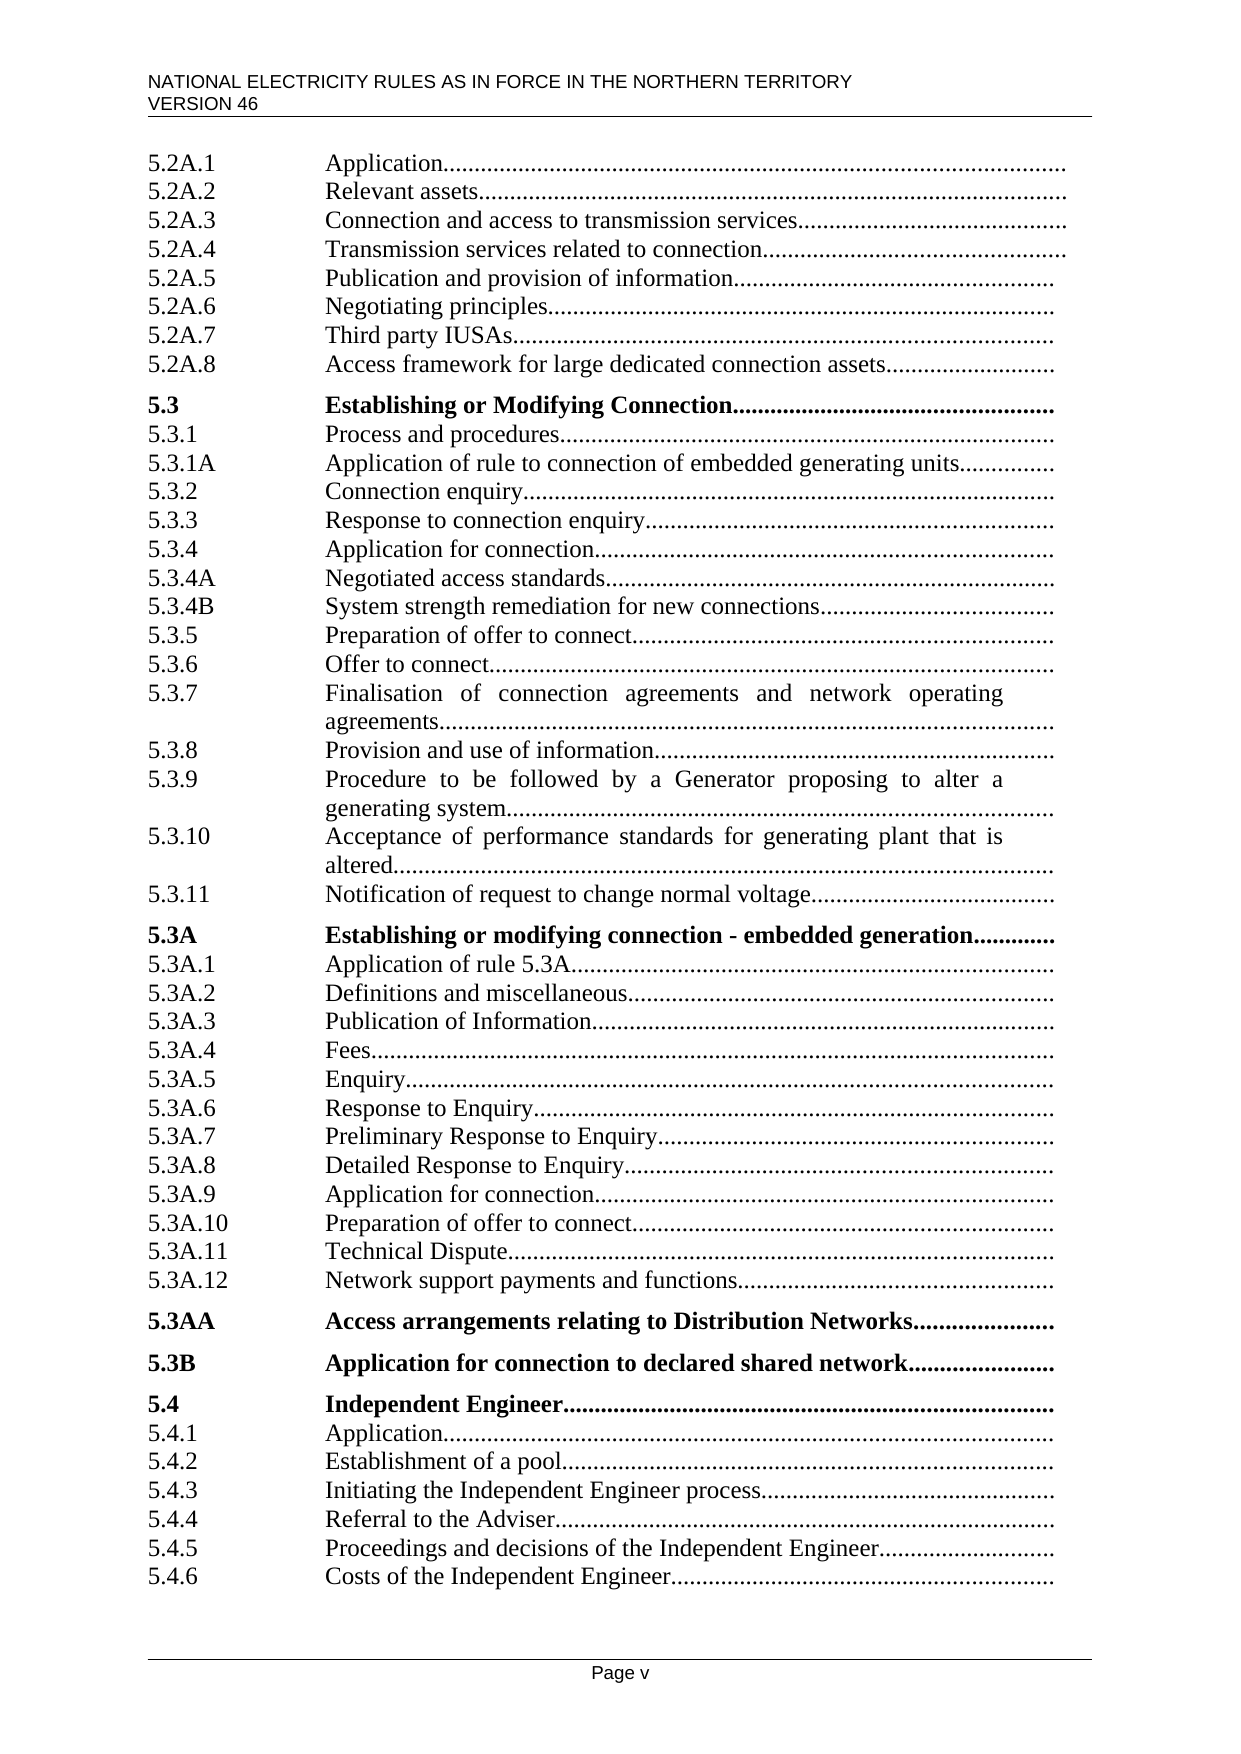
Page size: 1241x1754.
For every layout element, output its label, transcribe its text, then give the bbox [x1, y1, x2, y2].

text 5.2A.5 Publication and provision of information 102 [148, 263, 1004, 291]
text 5.3.4B System strength remediation for new connections 117 [148, 591, 1004, 620]
text 5.3.9 Procedure to be followed by a Generator proposing to alter a generating system 128 [148, 764, 1004, 821]
text 5.4.4 Referral to the Adviser 146 [148, 1504, 1004, 1533]
text 5.3A.6 Response to Enquiry 136 [148, 1093, 1004, 1121]
text 5.4 Independent Engineer 144 [148, 1389, 1004, 1418]
text 5.3.1A Application of rule to connection of embedded generating units 107 [148, 448, 1004, 476]
text 5.3A.5 Enquiry 135 [148, 1064, 1004, 1093]
text 5.2A.4 Transmission services related to connection 99 [148, 234, 1004, 263]
text 5.3A.4 Fees 134 [148, 1035, 1004, 1064]
text 5.2A.6 Negotiating principles 102 [148, 291, 1004, 320]
text 5.3.6 Offer to connect 121 [148, 649, 1004, 678]
text 5.3.4 Application for connection 112 [148, 534, 1004, 563]
text 5.3A.10 Preparation of offer to connect 139 [148, 1208, 1004, 1236]
text 5.2A.2 Relevant assets 96 [148, 176, 1004, 205]
text 5.4.1 Application 144 [148, 1418, 1004, 1446]
text 5.4.6 Costs of the Independent Engineer 148 [148, 1561, 1004, 1590]
text 5.4.3 Initiating the Independent Engineer process 145 [148, 1475, 1004, 1504]
text 5.3A.12 Network support payments and functions 140 [148, 1265, 1004, 1294]
text 5.3.1 Process and procedures 106 [148, 419, 1004, 448]
text 5.3.7 Finalisation of connection agreements and network operating agreements 125 [148, 678, 1004, 735]
text 5.3B Application for connection to declared shared network 144 [148, 1348, 1004, 1376]
text 5.3A.7 Preliminary Response to Enquiry 136 [148, 1121, 1004, 1150]
text 5.3A.3 Publication of Information 132 [148, 1006, 1004, 1035]
text 5.3A.8 Detailed Response to Enquiry 137 [148, 1150, 1004, 1179]
text 5.3.5 Preparation of offer to connect 120 [148, 620, 1004, 649]
text 5.3.4A Negotiated access standards 114 [148, 563, 1004, 591]
text 5.3.3 Response to connection enquiry 108 [148, 505, 1004, 534]
text 5.2A.8 Access framework for large dedicated connection assets 104 [148, 349, 1004, 378]
text 5.3.8 Provision and use of information 126 [148, 735, 1004, 764]
text 5.4.2 Establishment of a pool 145 [148, 1446, 1004, 1475]
text 5.3.10 Acceptance of performance standards for generating plant that is altered 130 [148, 821, 1004, 879]
text 5.3A.1 Application of rule 5.3A 131 [148, 949, 1004, 978]
text 5.4.5 Proceedings and decisions of the Independent Engineer 147 [148, 1533, 1004, 1561]
text 5.3.2 Connection enquiry 107 [148, 476, 1004, 505]
text 5.2A.3 Connection and access to transmission services 97 [148, 205, 1004, 234]
text 5.3A Establishing or modifying connection - embedded generation 131 [148, 920, 1004, 949]
text 5.2A.7 Third party IUSAs 103 [148, 320, 1004, 349]
text 5.3.11 Notification of request to change normal voltage 130 [148, 879, 1004, 908]
text 5.3AA Access arrangements relating to Distribution Networks 140 [148, 1306, 1004, 1335]
text 5.3A.2 Definitions and miscellaneous 131 [148, 978, 1004, 1006]
text 5.3A.11 Technical Dispute 140 [148, 1236, 1004, 1265]
text 5.3 Establishing or Modifying Connection 106 [148, 390, 1004, 419]
text 5.2A.1 Application 96 [148, 148, 1004, 176]
text 5.3A.9 Application for connection 138 [148, 1179, 1004, 1208]
